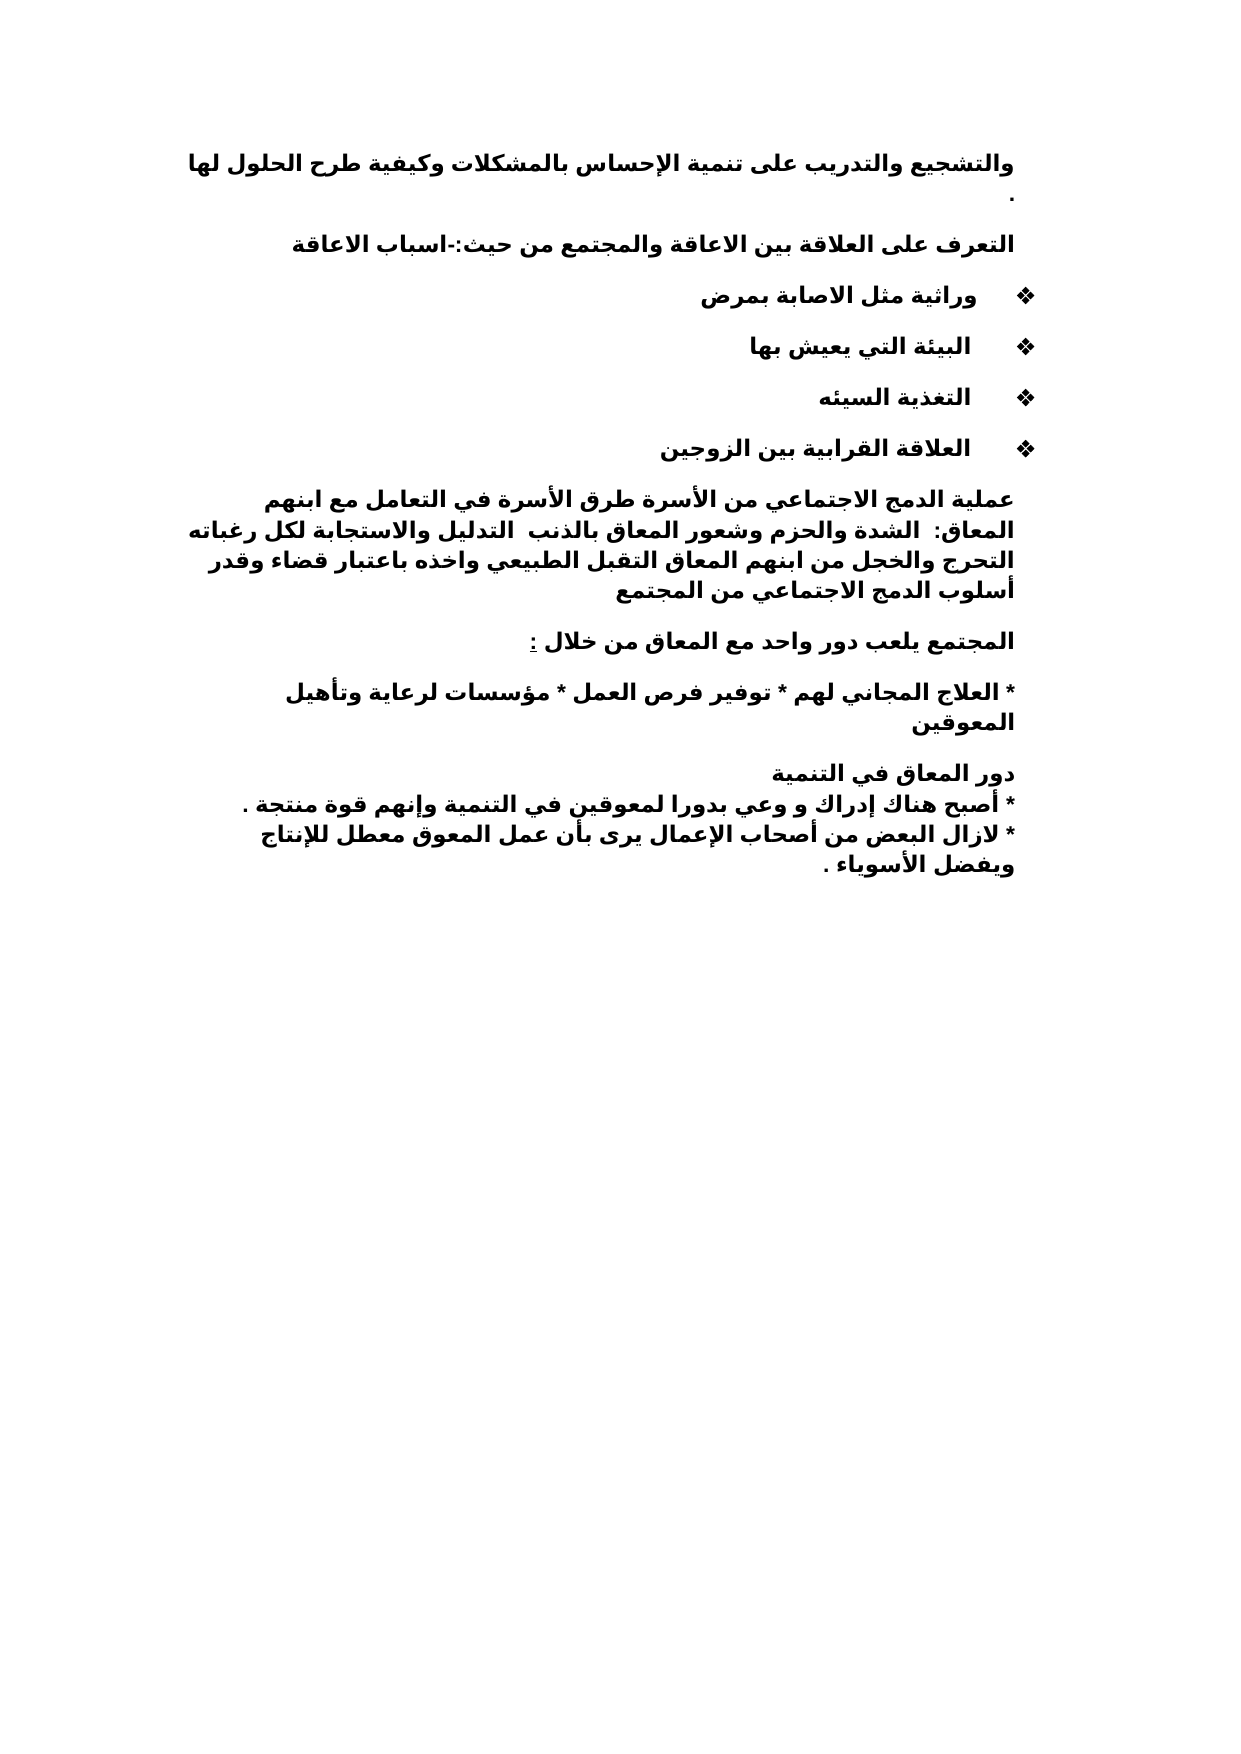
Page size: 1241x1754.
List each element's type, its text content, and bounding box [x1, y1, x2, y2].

text عملية الدمج الاجتماعي من الأسرة طرق الأسرة في التعامل مع ابنهم المعاق: الشدة والحزم وشعور المعاق بالذنب التدليل والاستجابة لكل رغباته التحرج والخجل من ابنهم المعاق التقبل الطبيعي واخذه باعتبار قضاء وقدر أسلوب الدمج الاجتماعي من المجتمع [187, 486, 1015, 603]
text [187, 150, 1015, 207]
text * العلاج المجاني لهم * توفير فرص العمل * مؤسسات لرعاية وتأهيل المعوقين [187, 679, 1015, 736]
list وراثية مثل الاصابة بمرض [187, 282, 1015, 309]
text التعرف على العلاقة بين الاعاقة والمجتمع من حيث:-اسباب الاعاقة [187, 231, 1015, 258]
text المجتمع يلعب دور واحد مع المعاق من خلال : [187, 628, 1015, 654]
list البيئة التي يعيش بها [187, 333, 1015, 360]
list التغذية السيئه [187, 384, 1015, 411]
list العلاقة القرابية بين الزوجين [187, 435, 1015, 462]
text دور المعاق في التنمية * أصبح هناك إدراك و وعي بدورا لمعوقين في التنمية وإنهم قوة منتجة . * لازال البعض من أصحاب الإعمال يرى بأن عمل المعوق معطل للإنتاج ويفضل الأسوياء . [187, 760, 1015, 877]
